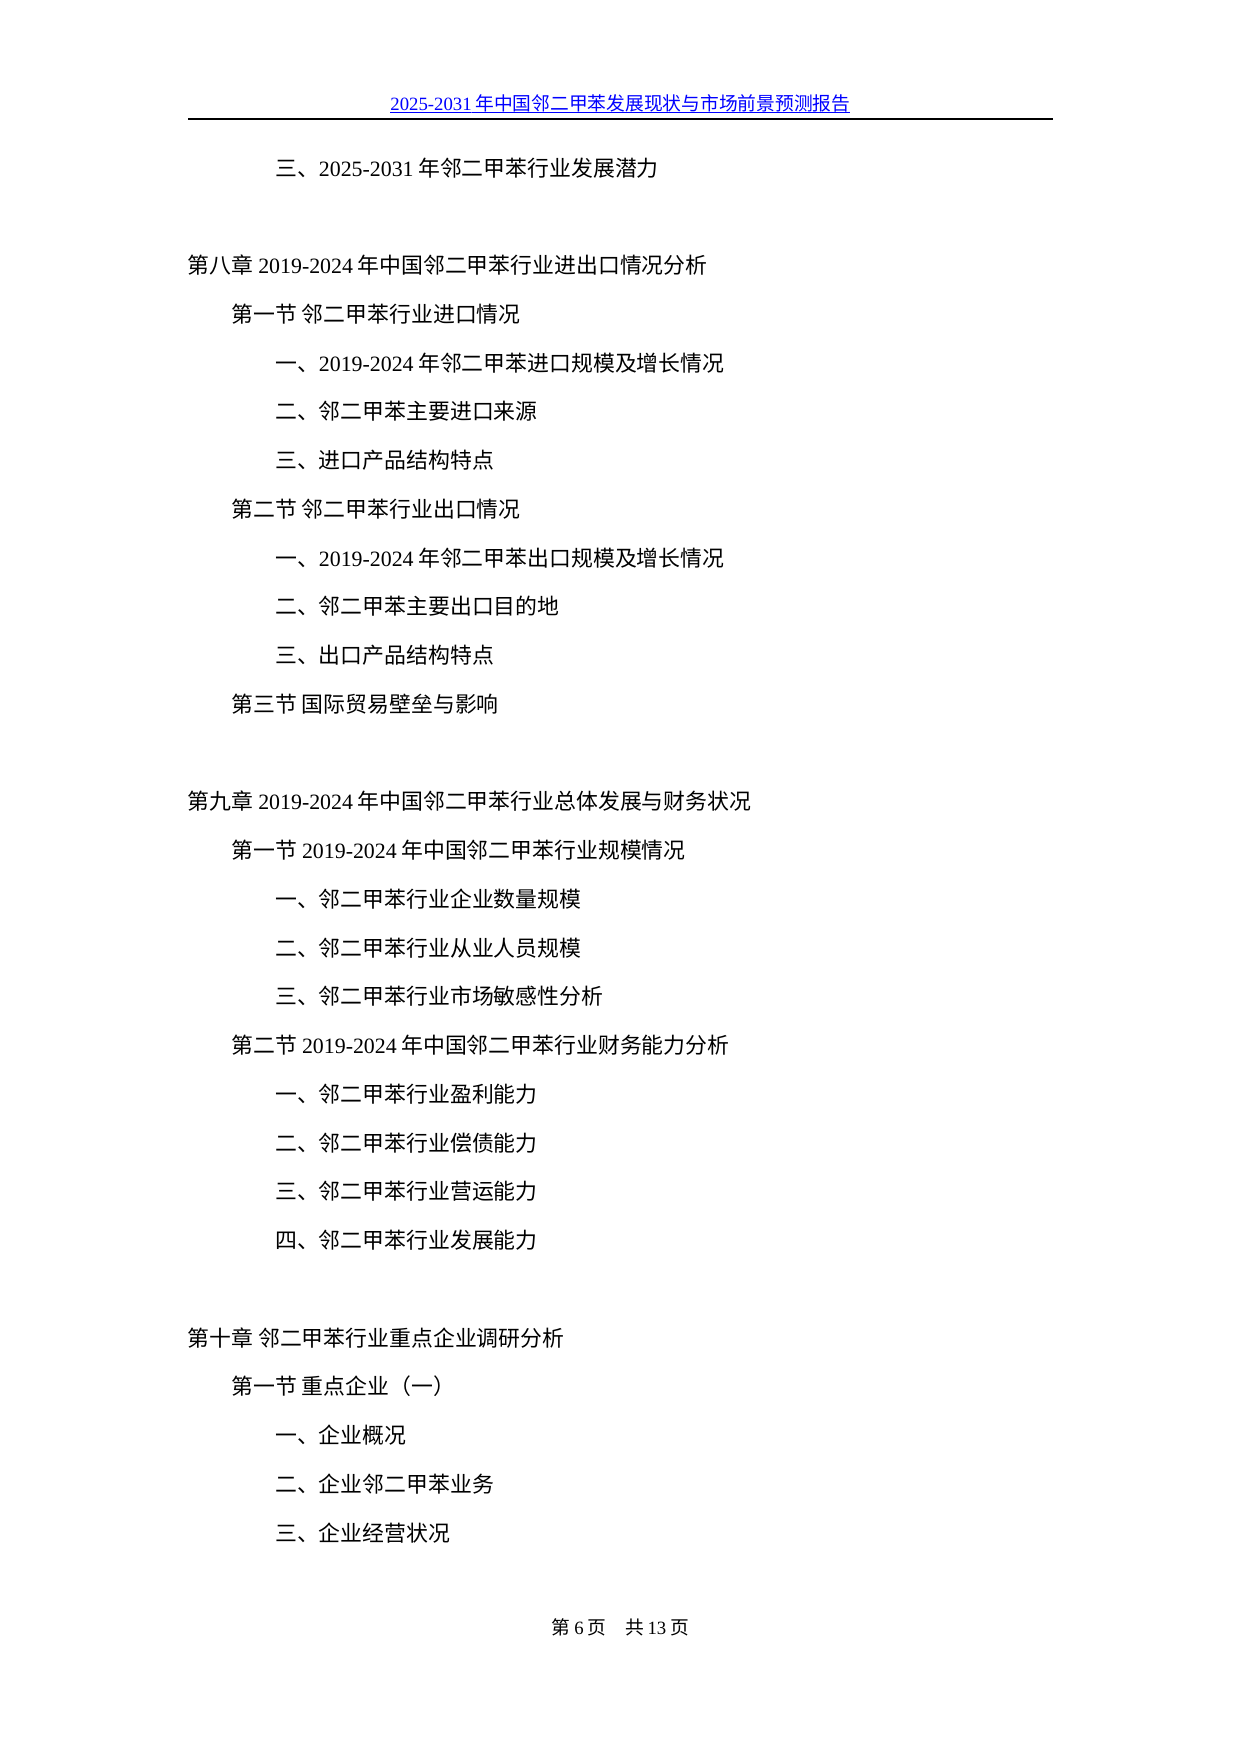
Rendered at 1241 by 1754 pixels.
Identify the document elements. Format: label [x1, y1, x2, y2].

text [187, 150, 1053, 1548]
